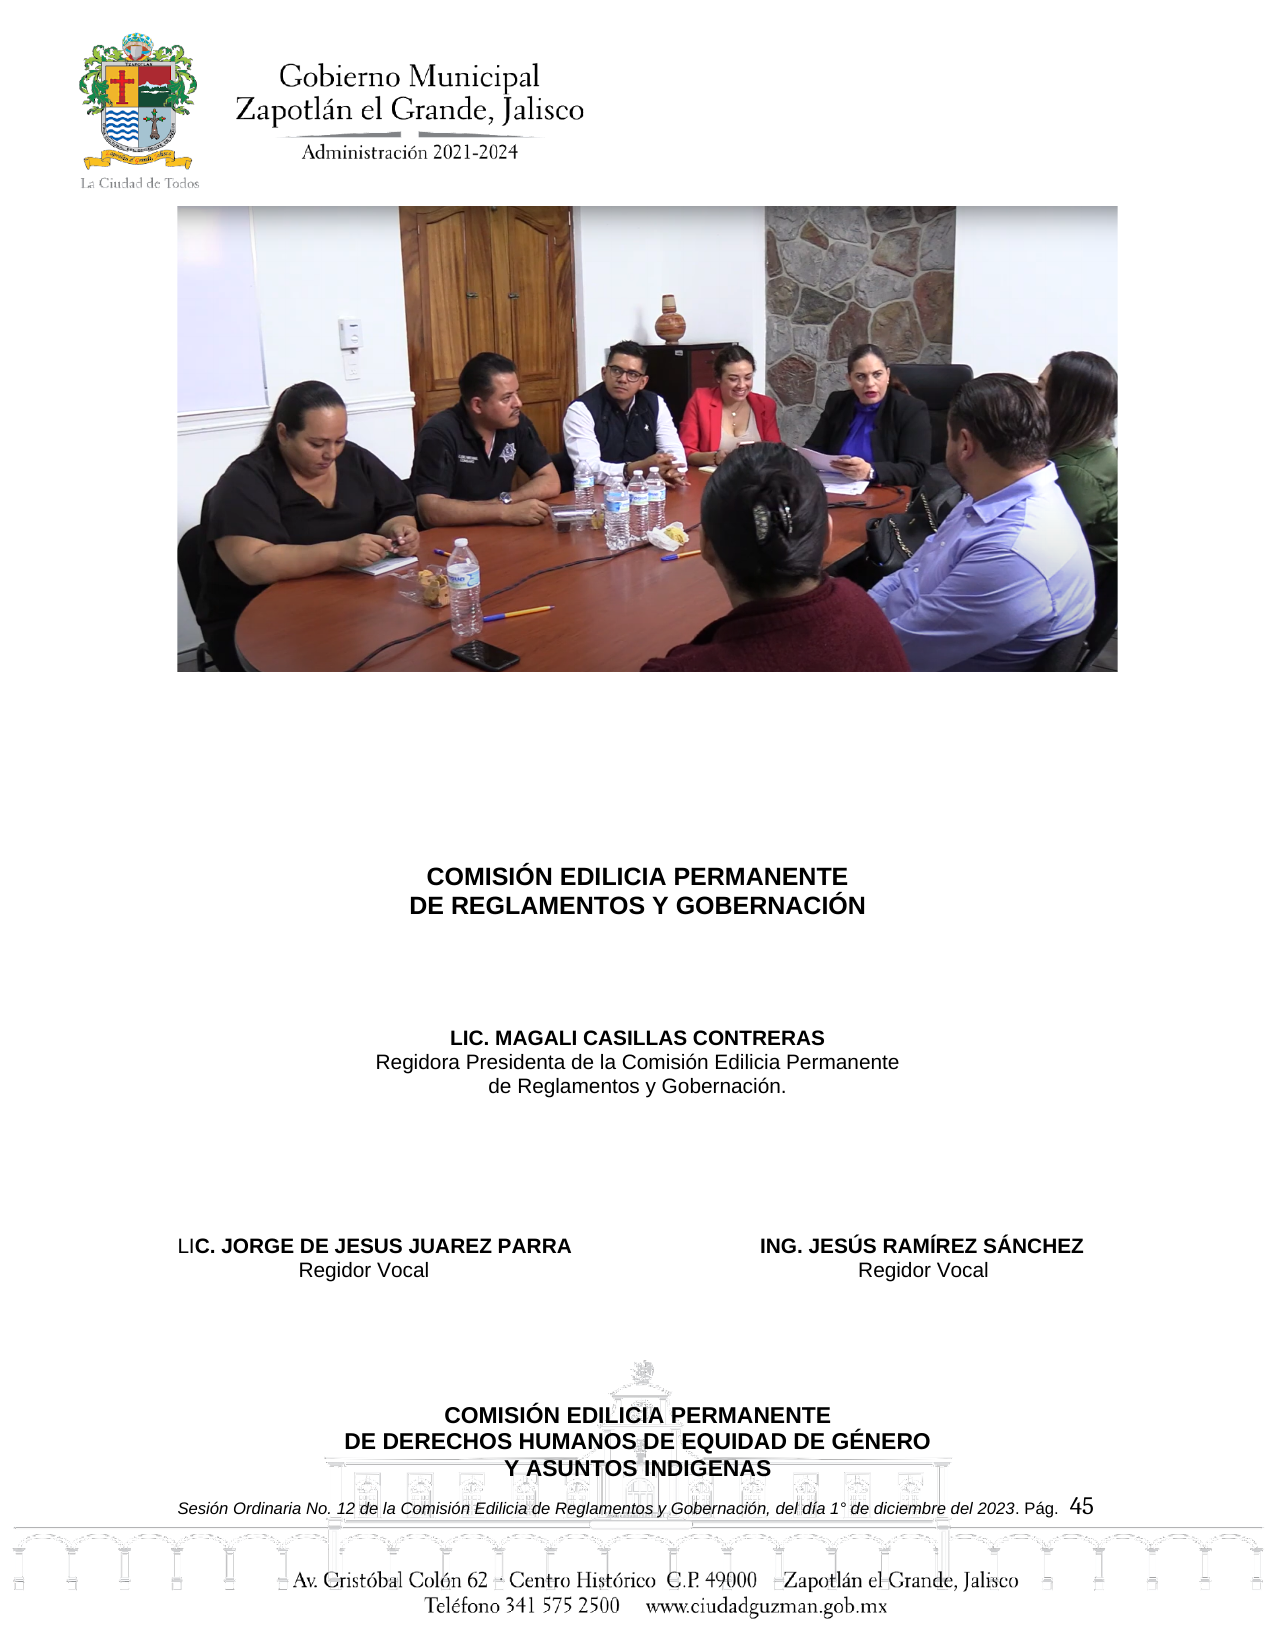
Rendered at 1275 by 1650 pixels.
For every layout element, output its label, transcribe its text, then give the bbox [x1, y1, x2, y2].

text LIC. MAGALI CASILLAS CONTRERAS [177, 1026, 1098, 1050]
text de Reglamentos y Gobernación. [177, 1074, 1098, 1098]
picture [177, 206, 1118, 672]
picture [0, 24, 1275, 203]
text LIC. JORGE DE JESUS JUAREZ PARRA ING. JESÚS RAMÍREZ SÁNCHEZ [177, 1234, 1098, 1258]
text DE DERECHOS HUMANOS DE EQUIDAD DE GÉNERO [177, 1428, 1098, 1455]
text COMISIÓN EDILICIA PERMANENTE [177, 862, 1098, 891]
picture [0, 1349, 1275, 1650]
text Regidor Vocal Regidor Vocal [177, 1258, 1098, 1282]
text Regidora Presidenta de la Comisión Edilicia Permanente [177, 1050, 1098, 1074]
text COMISIÓN EDILICIA PERMANENTE [177, 1402, 1098, 1428]
text Y ASUNTOS INDIGENAS [177, 1455, 1098, 1481]
text DE REGLAMENTOS Y GOBERNACIÓN [177, 891, 1098, 919]
